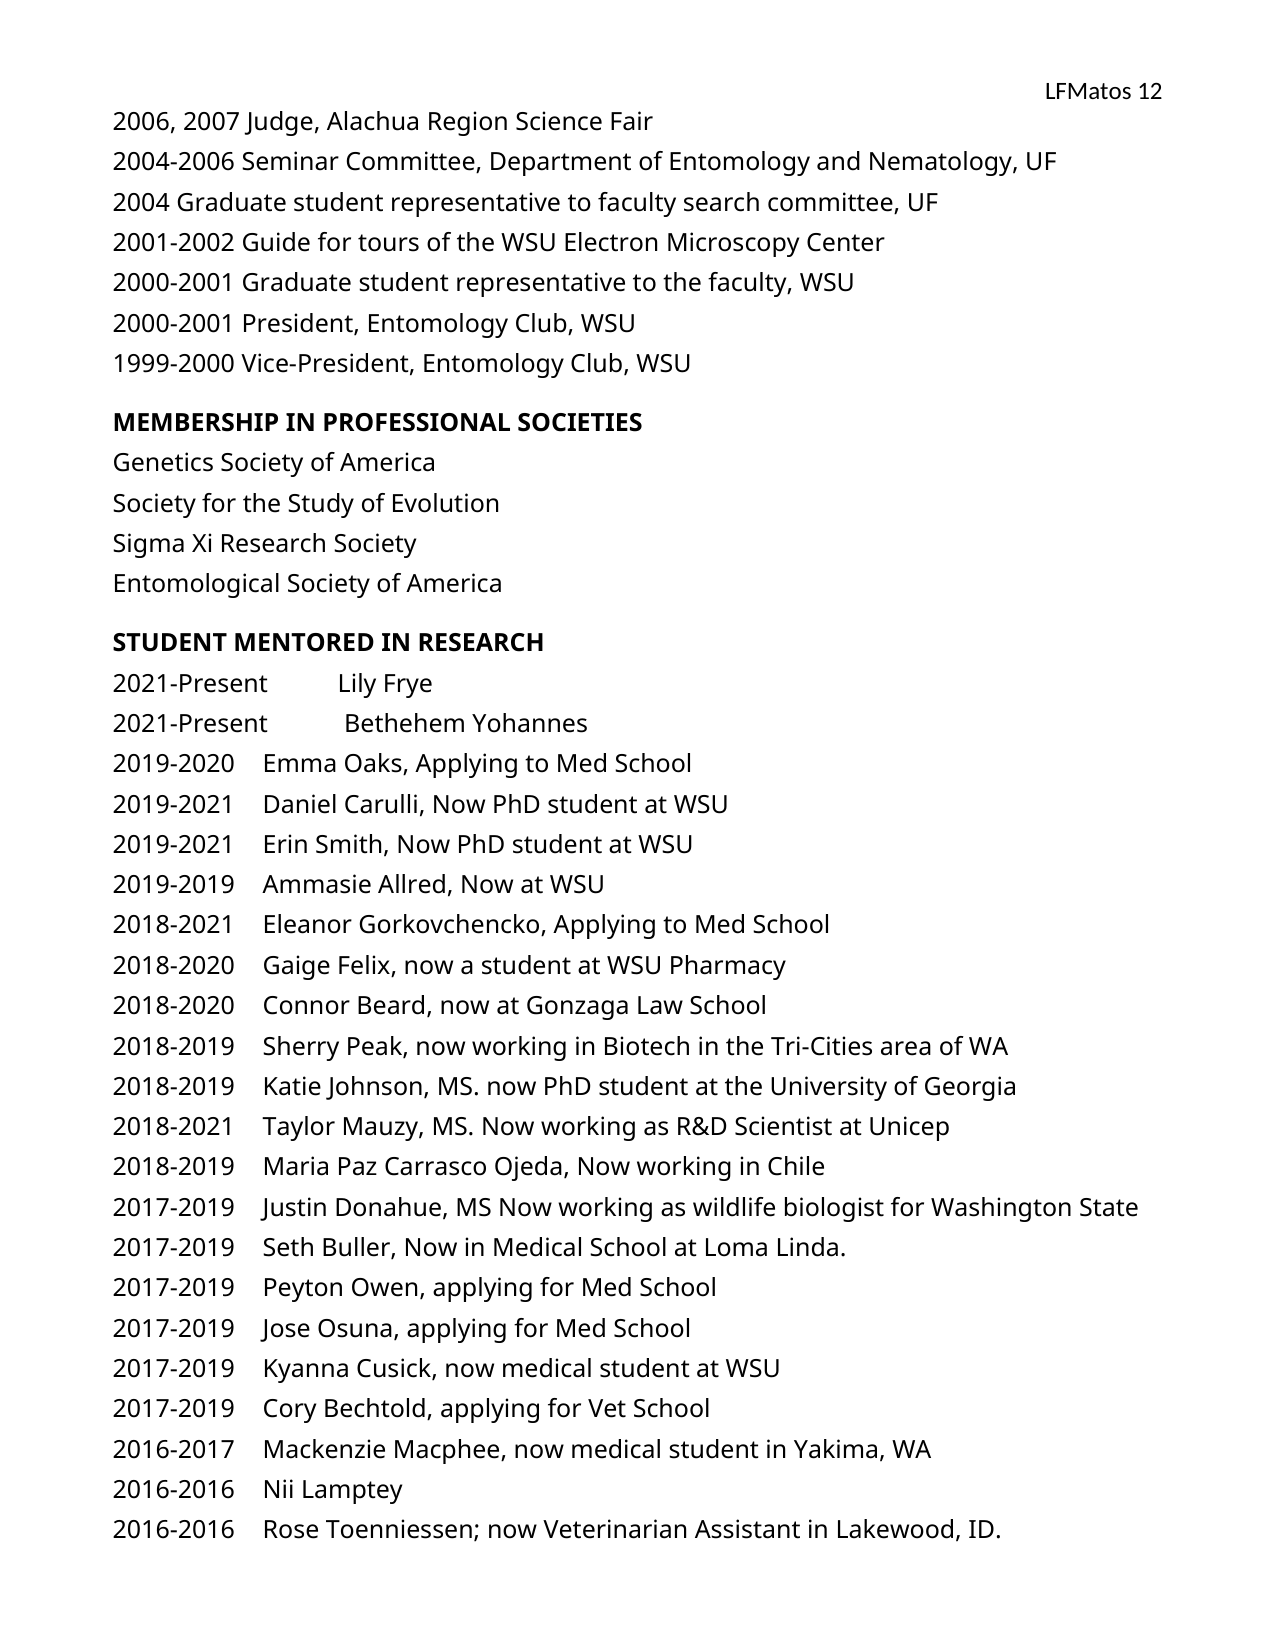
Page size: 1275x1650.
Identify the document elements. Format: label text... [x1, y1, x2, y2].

text 2019-2020 Emma Oaks, Applying to Med School [112, 746, 1162, 780]
text 2018-2021 Taylor Mauzy, MS. Now working as R&D Scientist at Unicep [112, 1109, 1162, 1143]
text MEMBERSHIP IN PROFESSIONAL SOCIETIES [112, 405, 1162, 439]
text 2017-2019 Seth Buller, Now in Medical School at Loma Linda. [112, 1230, 1162, 1264]
text Entomological Society of America [112, 566, 1162, 600]
text 2018-2020 Connor Beard, now at Gonzaga Law School [112, 988, 1162, 1022]
text 2018-2021 Eleanor Gorkovchencko, Applying to Med School [112, 907, 1162, 941]
text 2006, 2007 Judge, Alachua Region Science Fair [112, 104, 1162, 138]
text 2004 Graduate student representative to faculty search committee, UF [112, 184, 1162, 218]
text 2001-2002 Guide for tours of the WSU Electron Microscopy Center [112, 225, 1162, 259]
text 2018-2019 Sherry Peak, now working in Biotech in the Tri-Cities area of WA [112, 1028, 1162, 1062]
text 1999-2000 Vice-President, Entomology Club, WSU [112, 346, 1162, 380]
text 2018-2019 Maria Paz Carrasco Ojeda, Now working in Chile [112, 1149, 1162, 1183]
text Society for the Study of Evolution [112, 485, 1162, 519]
text 2017-2019 Cory Bechtold, applying for Vet School [112, 1391, 1162, 1425]
text STUDENT MENTORED IN RESEARCH [112, 625, 1162, 659]
text Genetics Society of America [112, 445, 1162, 479]
text 2016-2016 Nii Lamptey [112, 1472, 1162, 1506]
text 2000-2001 Graduate student representative to the faculty, WSU [112, 265, 1162, 299]
text 2019-2019 Ammasie Allred, Now at WSU [112, 867, 1162, 901]
text 2017-2019 Jose Osuna, applying for Med School [112, 1310, 1162, 1344]
text 2019-2021 Erin Smith, Now PhD student at WSU [112, 827, 1162, 861]
text 2016-2016 Rose Toenniessen; now Veterinarian Assistant in Lakewood, ID. [112, 1512, 1162, 1546]
text Sigma Xi Research Society [112, 526, 1162, 560]
text 2016-2017 Mackenzie Macphee, now medical student in Yakima, WA [112, 1431, 1162, 1465]
text 2021-Present Lily Frye [112, 665, 1162, 699]
text 2017-2019 Peyton Owen, applying for Med School [112, 1270, 1162, 1304]
text 2004-2006 Seminar Committee, Department of Entomology and Nematology, UF [112, 144, 1162, 178]
text 2018-2019 Katie Johnson, MS. now PhD student at the University of Georgia [112, 1068, 1162, 1102]
text 2017-2019 Justin Donahue, MS Now working as wildlife biologist for Washington State [112, 1189, 1162, 1223]
text 2017-2019 Kyanna Cusick, now medical student at WSU [112, 1351, 1162, 1385]
text 2000-2001 President, Entomology Club, WSU [112, 305, 1162, 339]
text 2019-2021 Daniel Carulli, Now PhD student at WSU [112, 786, 1162, 820]
text 2021-Present Bethehem Yohannes [112, 706, 1162, 740]
text 2018-2020 Gaige Felix, now a student at WSU Pharmacy [112, 947, 1162, 982]
